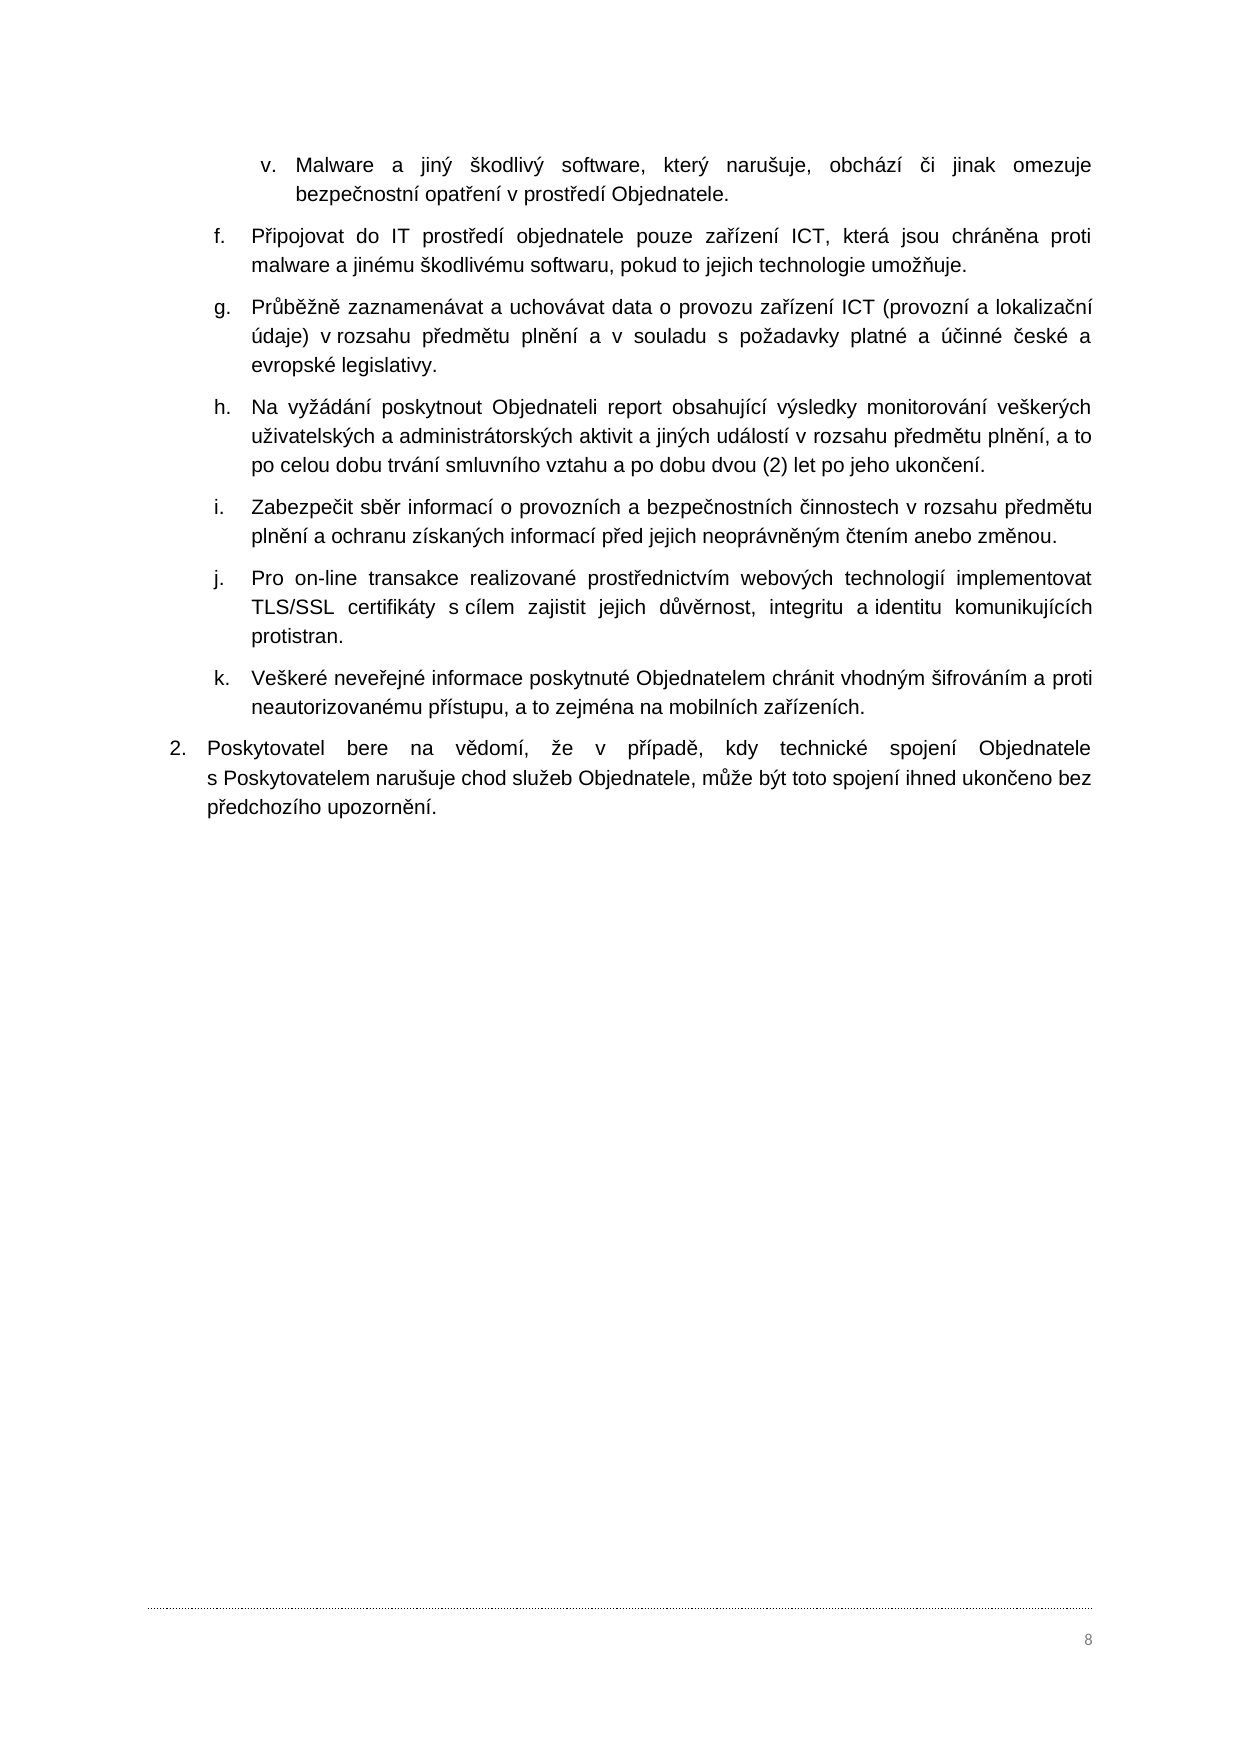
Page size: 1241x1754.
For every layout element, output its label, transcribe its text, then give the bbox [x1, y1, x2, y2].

list Veškeré neveřejné informace poskytnuté Objednatelem chránit vhodným šifrováním a proti neautorizovanému přístupu, a to zejména na mobilních zařízeních. [214, 660, 1092, 718]
list Průběžně zaznamenávat a uchovávat data o provozu zařízení ICT (provozní a lokalizační údaje) v rozsahu předmětu plnění a v souladu s požadavky platné a účinné české a evropské legislativy. [214, 289, 1092, 377]
list Poskytovatel bere na vědomí, že v případě, kdy technické spojení Objednatele s Poskytovatelem narušuje chod služeb Objednatele, může být toto spojení ihned ukončeno bez předchozího upozornění. [169, 731, 1092, 818]
list Na vyžádání poskytnout Objednateli report obsahující výsledky monitorování veškerých uživatelských a administrátorských aktivit a jiných událostí v rozsahu předmětu plnění, a to po celou dobu trvání smluvního vztahu a po dobu dvou (2) let po jeho ukončení. [214, 389, 1092, 477]
list Pro on-line transakce realizované prostřednictvím webových technologií implementovat TLS/SSL certifikáty s cílem zajistit jejich důvěrnost, integritu a identitu komunikujících protistran. [214, 560, 1092, 648]
list Malware a jiný škodlivý software, který narušuje, obchází či jinak omezuje bezpečnostní opatření v prostředí Objednatele. [277, 148, 1092, 206]
list Zabezpečit sběr informací o provozních a bezpečnostních činnostech v rozsahu předmětu plnění a ochranu získaných informací před jejich neoprávněným čtením anebo změnou. [214, 489, 1092, 548]
list Připojovat do IT prostředí objednatele pouze zařízení ICT, která jsou chráněna proti malware a jinému škodlivému softwaru, pokud to jejich technologie umožňuje. [214, 218, 1092, 277]
